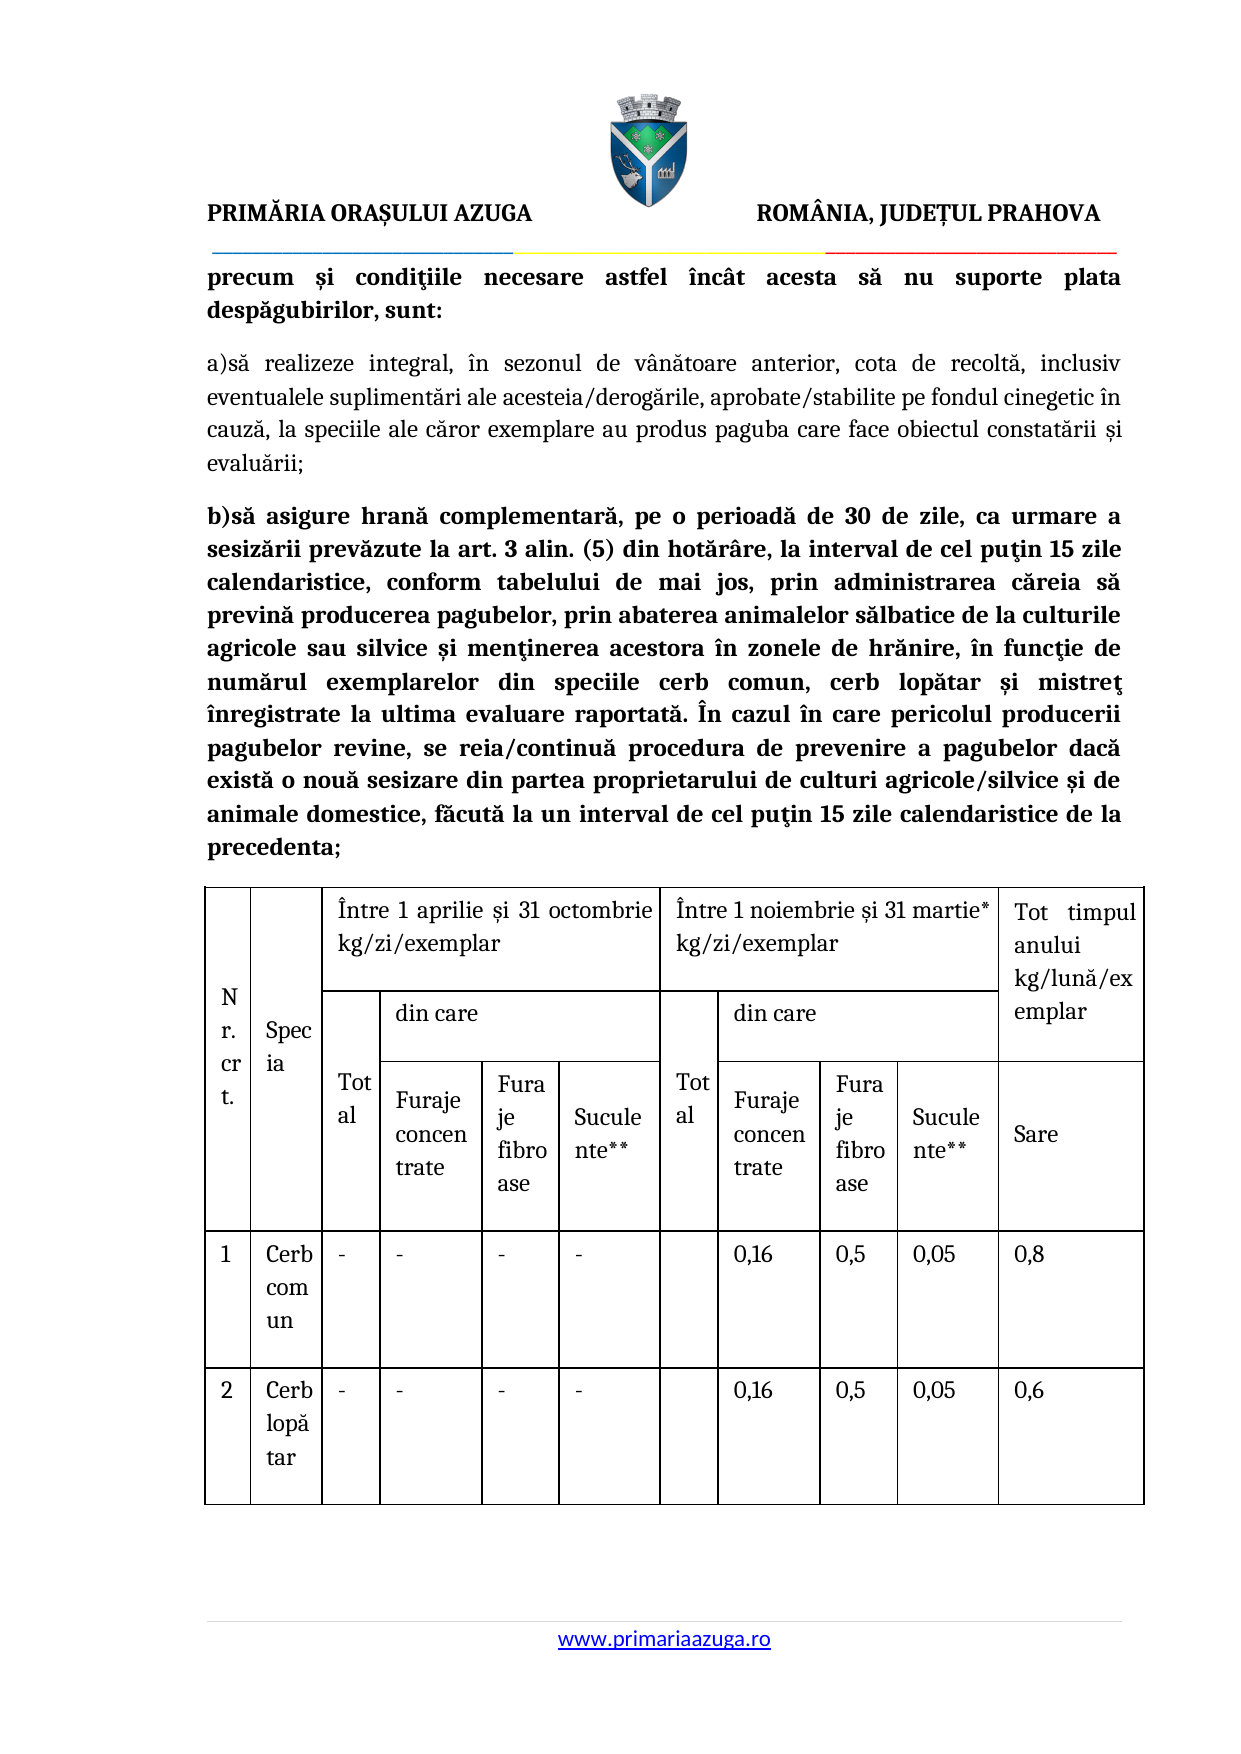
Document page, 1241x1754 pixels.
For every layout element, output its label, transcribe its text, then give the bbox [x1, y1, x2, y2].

table_header Nr. crt. [206, 888, 250, 1230]
table_cell 0,5 [821, 1369, 897, 1504]
table_cell 0,05 [898, 1232, 998, 1367]
table_cell - [483, 1232, 558, 1367]
table_cell - [381, 1232, 481, 1367]
table_cell - [323, 1369, 379, 1504]
table_cell 0,8 [999, 1232, 1143, 1367]
table_cell 1 [206, 1232, 250, 1367]
table_header Specia [251, 888, 321, 1230]
table_cell [661, 1369, 717, 1504]
table_cell 0,16 [719, 1232, 819, 1367]
table_header Între 1 aprilie şi 31 octombrie kg/zi/exemplar [323, 888, 659, 990]
table_cell Furaje concentrate [719, 1062, 819, 1230]
table_cell 2 [206, 1369, 250, 1504]
table_cell - [381, 1369, 481, 1504]
table_cell - [560, 1369, 659, 1504]
text a)să realizeze integral, în sezonul de vânătoare anterior, cota de recoltă, inclusiv eventualele suplimentări ale acesteia/derogările, aprobate/stabilite pe fondul cinegetic în cauză, la speciile ale căror exemplare au produs paguba care face obiectul constatării şi evaluării; [207, 349, 1122, 477]
table_header Tot timpul anului kg/lună/exemplar [999, 888, 1143, 1061]
table_cell 0,5 [821, 1232, 897, 1367]
table_cell din care [719, 992, 998, 1061]
table_cell Total [323, 992, 379, 1230]
table_cell din care [381, 992, 659, 1061]
table_cell Furaje fibroase [483, 1062, 558, 1230]
picture [565, 73, 732, 222]
table_cell Furaje fibroase [821, 1062, 897, 1230]
table_cell Suculente** [898, 1062, 998, 1230]
table_cell 0,6 [999, 1369, 1143, 1504]
table_cell Cerb lopătar [251, 1369, 321, 1504]
table_cell 0,05 [898, 1369, 998, 1504]
table_cell - [323, 1232, 379, 1367]
table_header Între 1 noiembrie şi 31 martie* kg/zi/exemplar [661, 888, 998, 990]
table_cell Furaje concentrate [381, 1062, 481, 1230]
table_cell Cerb comun [251, 1232, 321, 1367]
table_cell Sare [999, 1062, 1143, 1230]
table_cell - [483, 1369, 558, 1504]
table_cell 0,16 [719, 1369, 819, 1504]
table_cell Suculente** [560, 1062, 659, 1230]
table_cell - [560, 1232, 659, 1367]
table_cell Total [661, 992, 717, 1230]
text b)să asigure hrană complementară, pe o perioadă de 30 de zile, ca urmare a sesizării prevăzute la art. 3 alin. (5) din hotărâre, la interval de cel puţin 15 zile calendaristice, conform tabelului de mai jos, prin administrarea căreia să prevină producerea pagubelor, prin abaterea animalelor sălbatice de la culturile agricole sau silvice şi menţinerea acestora în zonele de hrănire, în funcţie de numărul exemplarelor din speciile cerb comun, cerb lopătar şi mistreţ înregistrate la ultima evaluare raportată. În cazul în care pericolul producerii pagubelor revine, se reia/continuă procedura de prevenire a pagubelor dacă există o nouă sesizare din partea proprietarului de culturi agricole/silvice şi de animale domestice, făcută la un interval de cel puţin 15 zile calendaristice de la precedenta; [207, 502, 1122, 861]
table_cell [661, 1232, 717, 1367]
